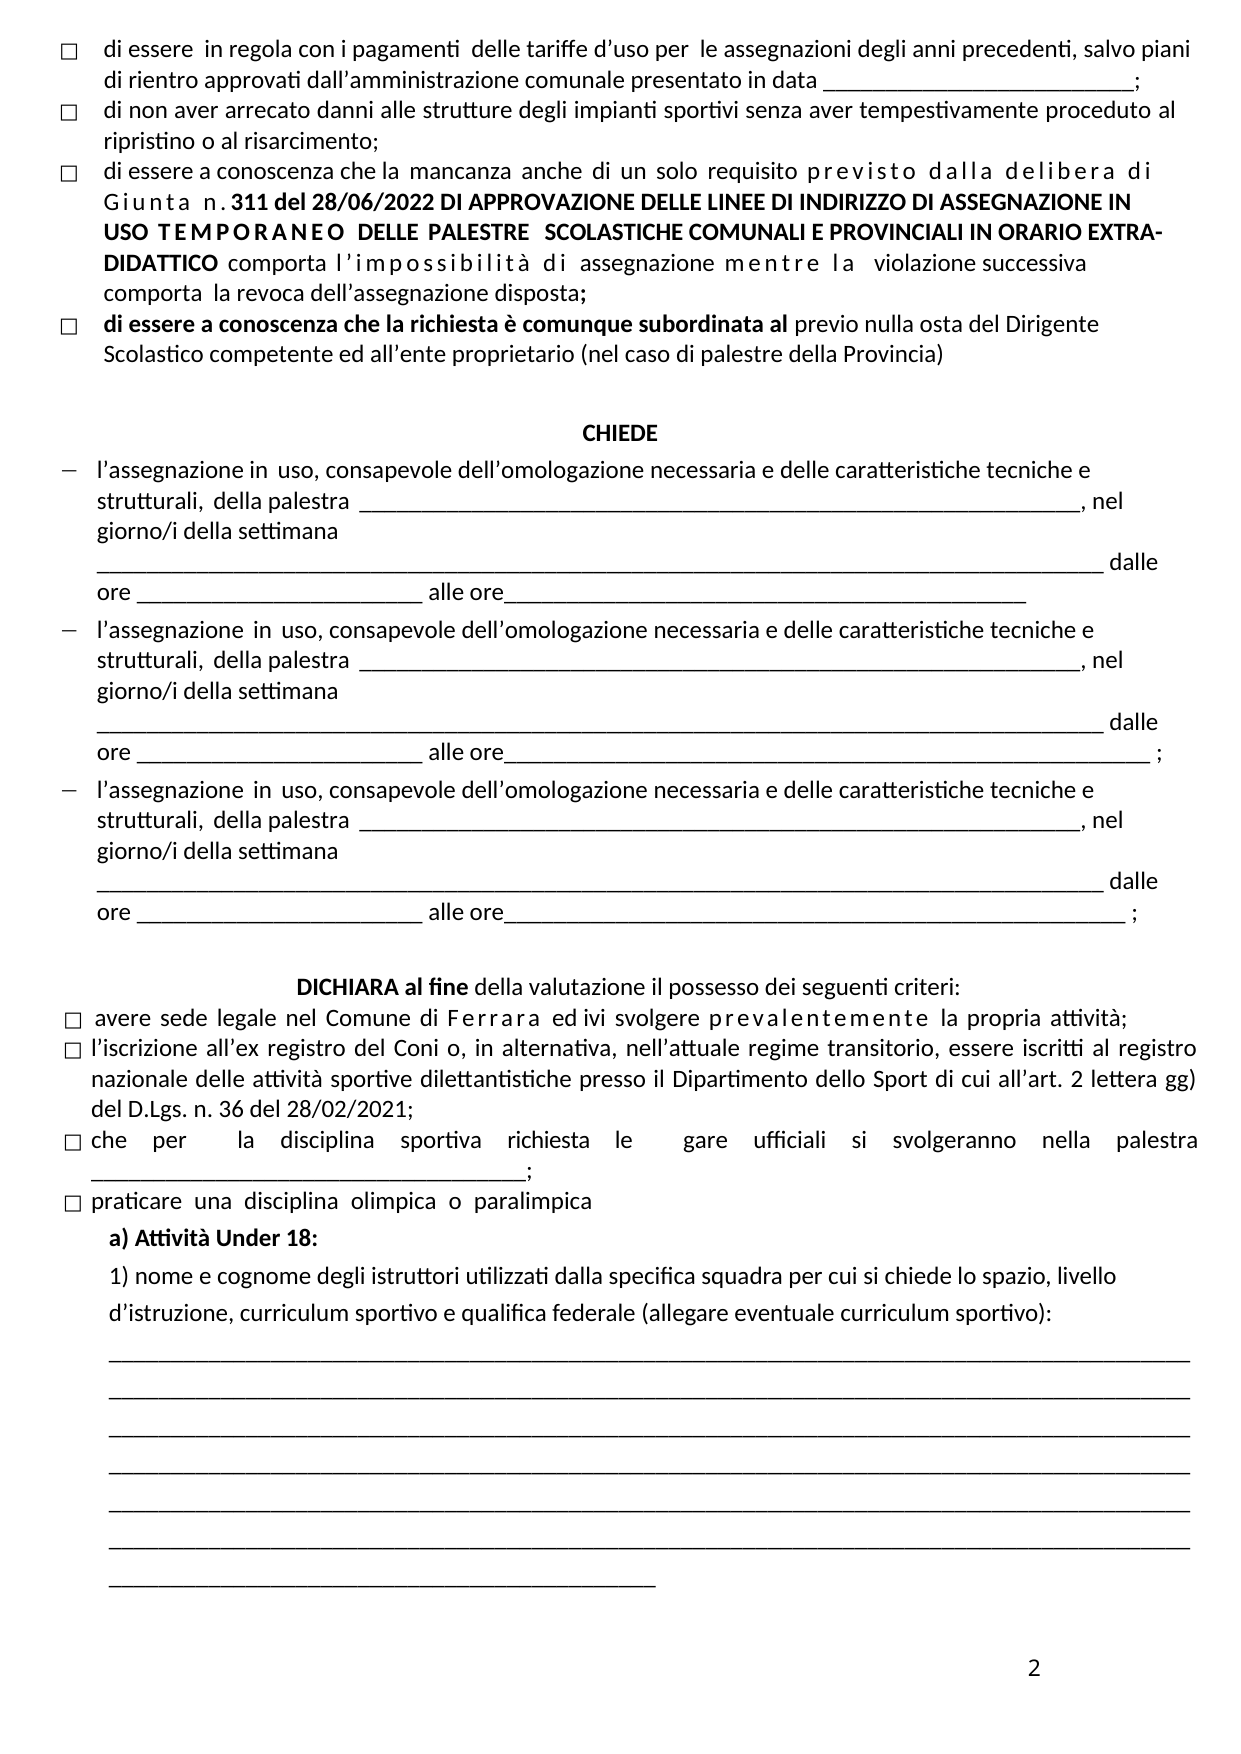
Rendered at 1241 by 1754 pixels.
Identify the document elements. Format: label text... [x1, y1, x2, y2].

list l’assegnazione in uso, consapevole dell’omologazione necessaria e delle caratteristiche tecniche e strutturali, della palestra __________________________________________________________, nel giorno/i della settimana _________________________________________________________________________________ dalle ore _______________________ alle ore__________________________________________________ ; [59, 774, 1181, 926]
list di essere a conoscenza che la mancanza anche di un solo requisito previsto dalla delibera di Giunta n.311 del 28/06/2022 DI APPROVAZIONE DELLE LINEE DI INDIRIZZO DI ASSEGNAZIONE IN USO TEMPORANEO DELLE PALESTRE SCOLASTICHE COMUNALI E PROVINCIALI IN ORARIO EXTRA-DIDATTICO comporta l’impossibilità di assegnazione mentre la violazione successiva comporta la revoca dell’assegnazione disposta; [59, 155, 1181, 308]
list di essere a conoscenza che la richiesta è comunque subordinata al previo nulla osta del Dirigente Scolastico competente ed all’ente proprietario (nel caso di palestre della Provincia) [59, 308, 1181, 369]
list avere sede legale nel Comune di Ferrara ed ivi svolgere prevalentemente la propria attività; [63, 1002, 1186, 1032]
list praticare una disciplina olimpica o paralimpica [63, 1185, 1198, 1215]
text 1) nome e cognome degli istruttori utilizzati dalla specifica squadra per cui si chiede lo spazio, livello d’istruzione, curriculum sportivo e qualifica federale (allegare eventuale curriculum sportivo): ______________________________________________________________________________________________________________________________________________________________________________________________________________________________________________________________________________________________________________________________________________________________________________________________________________________________________________________________________________________________________________________________________________________________________________________ [109, 1253, 1198, 1590]
text CHIEDE [91, 417, 1149, 447]
text DICHIARA al fine della valutazione il possesso dei seguenti criteri: [59, 971, 1198, 1002]
list che per la disciplina sportiva richiesta le gare ufficiali si svolgeranno nella palestra ___________________________________; [63, 1124, 1198, 1185]
list l’iscrizione all’ex registro del Coni o, in alternativa, nell’attuale regime transitorio, essere iscritti al registro nazionale delle attività sportive dilettantistiche presso il Dipartimento dello Sport di cui all’art. 2 lettera gg) del D.Lgs. n. 36 del 28/02/2021; [63, 1032, 1198, 1124]
list di non aver arrecato danni alle strutture degli impianti sportivi senza aver tempestivamente proceduto al ripristino o al risarcimento; [59, 94, 1181, 155]
list l’assegnazione in uso, consapevole dell’omologazione necessaria e delle caratteristiche tecniche e strutturali, della palestra __________________________________________________________, nel giorno/i della settimana _________________________________________________________________________________ dalle ore _______________________ alle ore__________________________________________ [59, 454, 1181, 607]
text a) Attività Under 18: [109, 1215, 1198, 1253]
list l’assegnazione in uso, consapevole dell’omologazione necessaria e delle caratteristiche tecniche e strutturali, della palestra __________________________________________________________, nel giorno/i della settimana _________________________________________________________________________________ dalle ore _______________________ alle ore____________________________________________________ ; [59, 614, 1181, 767]
list di essere in regola con i pagamenti delle tariffe d’uso per le assegnazioni degli anni precedenti, salvo piani di rientro approvati dall’amministrazione comunale presentato in data _________________________; [59, 33, 1198, 94]
